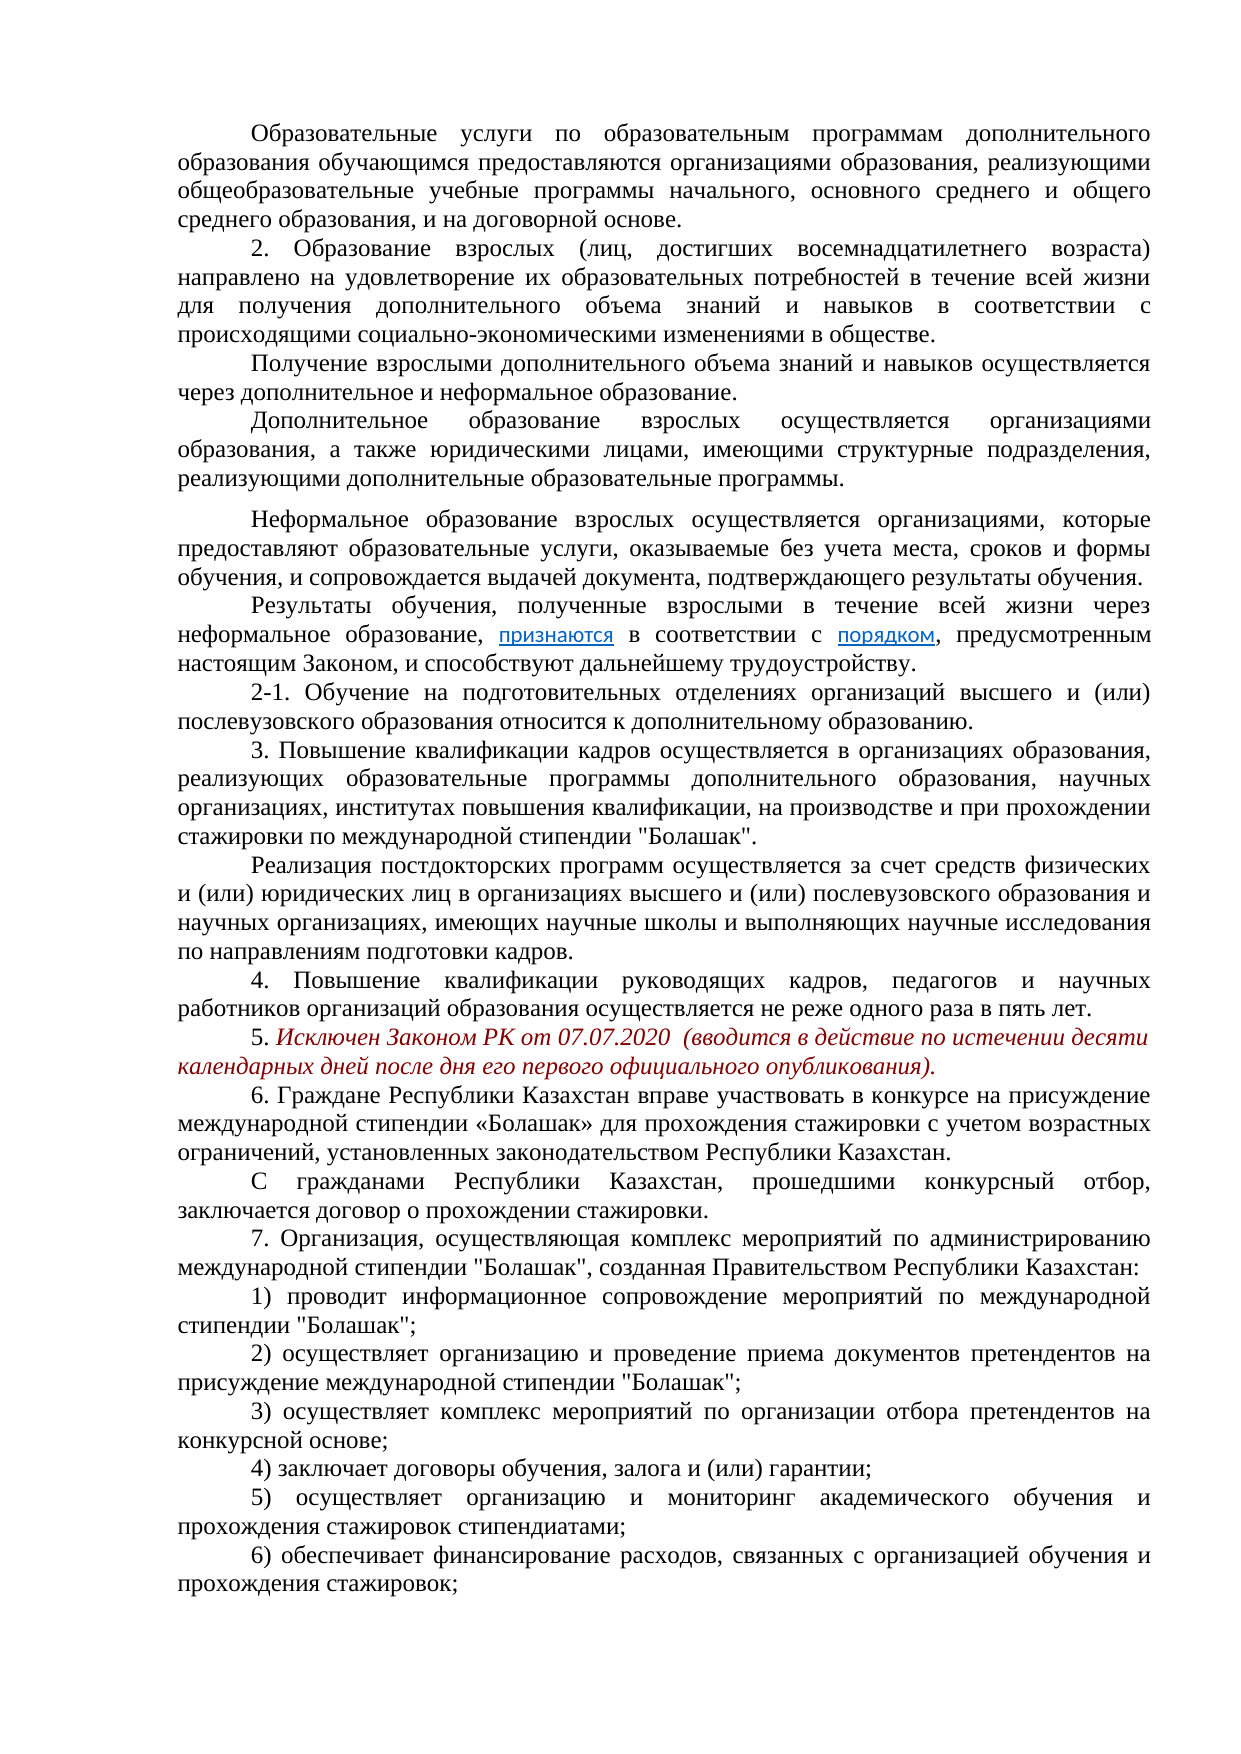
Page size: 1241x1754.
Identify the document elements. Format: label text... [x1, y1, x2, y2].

text Результаты обучения, полученные взрослыми в течение всей жизни через неформальное образование, признаются в соответствии с порядком, предусмотренным настоящим Законом, и способствуют дальнейшему трудоустройству. [177, 591, 1152, 677]
text 5) осуществляет организацию и мониторинг академического обучения и прохождения стажировок стипендиатами; [177, 1482, 1152, 1540]
text Неформальное образование взрослых осуществляется организациями, которые предоставляют образовательные услуги, оказываемые без учета места, сроков и формы обучения, и сопровождается выдачей документа, подтверждающего результаты обучения. [177, 504, 1152, 591]
text 3) осуществляет комплекс мероприятий по организации отбора претендентов на конкурсной основе; [177, 1396, 1152, 1453]
text 6. Граждане Республики Казахстан вправе участвовать в конкурсе на присуждение международной стипендии «Болашак» для прохождения стажировки с учетом возрастных ограничений, установленных законодательством Республики Казахстан. [177, 1080, 1152, 1166]
text 4) заключает договоры обучения, залога и (или) гарантии; [177, 1453, 1152, 1482]
text С гражданами Республики Казахстан, прошедшими конкурсный отбор, заключается договор о прохождении стажировки. [177, 1166, 1152, 1223]
text Получение взрослыми дополнительного объема знаний и навыков осуществляется через дополнительное и неформальное образование. [177, 348, 1152, 406]
text 7. Организация, осуществляющая комплекс мероприятий по администрированию международной стипендии "Болашак", созданная Правительством Республики Казахстан: [177, 1223, 1152, 1281]
text Дополнительное образование взрослых осуществляется организациями образования, а также юридическими лицами, имеющими структурные подразделения, реализующими дополнительные образовательные программы. [177, 406, 1152, 492]
text 6) обеспечивает финансирование расходов, связанных с организацией обучения и прохождения стажировок; [177, 1540, 1152, 1597]
text Реализация постдокторских программ осуществляется за счет средств физических и (или) юридических лиц в организациях высшего и (или) послевузовского образования и научных организациях, имеющих научные школы и выполняющих научные исследования по направлениям подготовки кадров. [177, 850, 1152, 965]
text 2-1. Обучение на подготовительных отделениях организаций высшего и (или) послевузовского образования относится к дополнительному образованию. [177, 677, 1152, 735]
text 4. Повышение квалификации руководящих кадров, педагогов и научных работников организаций образования осуществляется не реже одного раза в пять лет. [177, 965, 1152, 1022]
text 1) проводит информационное сопровождение мероприятий по международной стипендии "Болашак"; [177, 1281, 1152, 1338]
text Образовательные услуги по образовательным программам дополнительного образования обучающимся предоставляются организациями образования, реализующими общеобразовательные учебные программы начального, основного среднего и общего среднего образования, и на договорной основе. [177, 118, 1152, 233]
text 2. Образование взрослых (лиц, достигших восемнадцатилетнего возраста) направлено на удовлетворение их образовательных потребностей в течение всей жизни для получения дополнительного объема знаний и навыков в соответствии с происходящими социально-экономическими изменениями в обществе. [177, 233, 1152, 348]
text 3. Повышение квалификации кадров осуществляется в организациях образования, реализующих образовательные программы дополнительного образования, научных организациях, институтах повышения квалификации, на производстве и при прохождении стажировки по международной стипендии "Болашак". [177, 735, 1152, 850]
text 2) осуществляет организацию и проведение приема документов претендентов на присуждение международной стипендии "Болашак"; [177, 1338, 1152, 1396]
text 5. Исключен Законом РК от 07.07.2020 № 361-VI (вводится в действие по истечении десяти календарных дней после дня его первого официального опубликования). [177, 1022, 1152, 1080]
